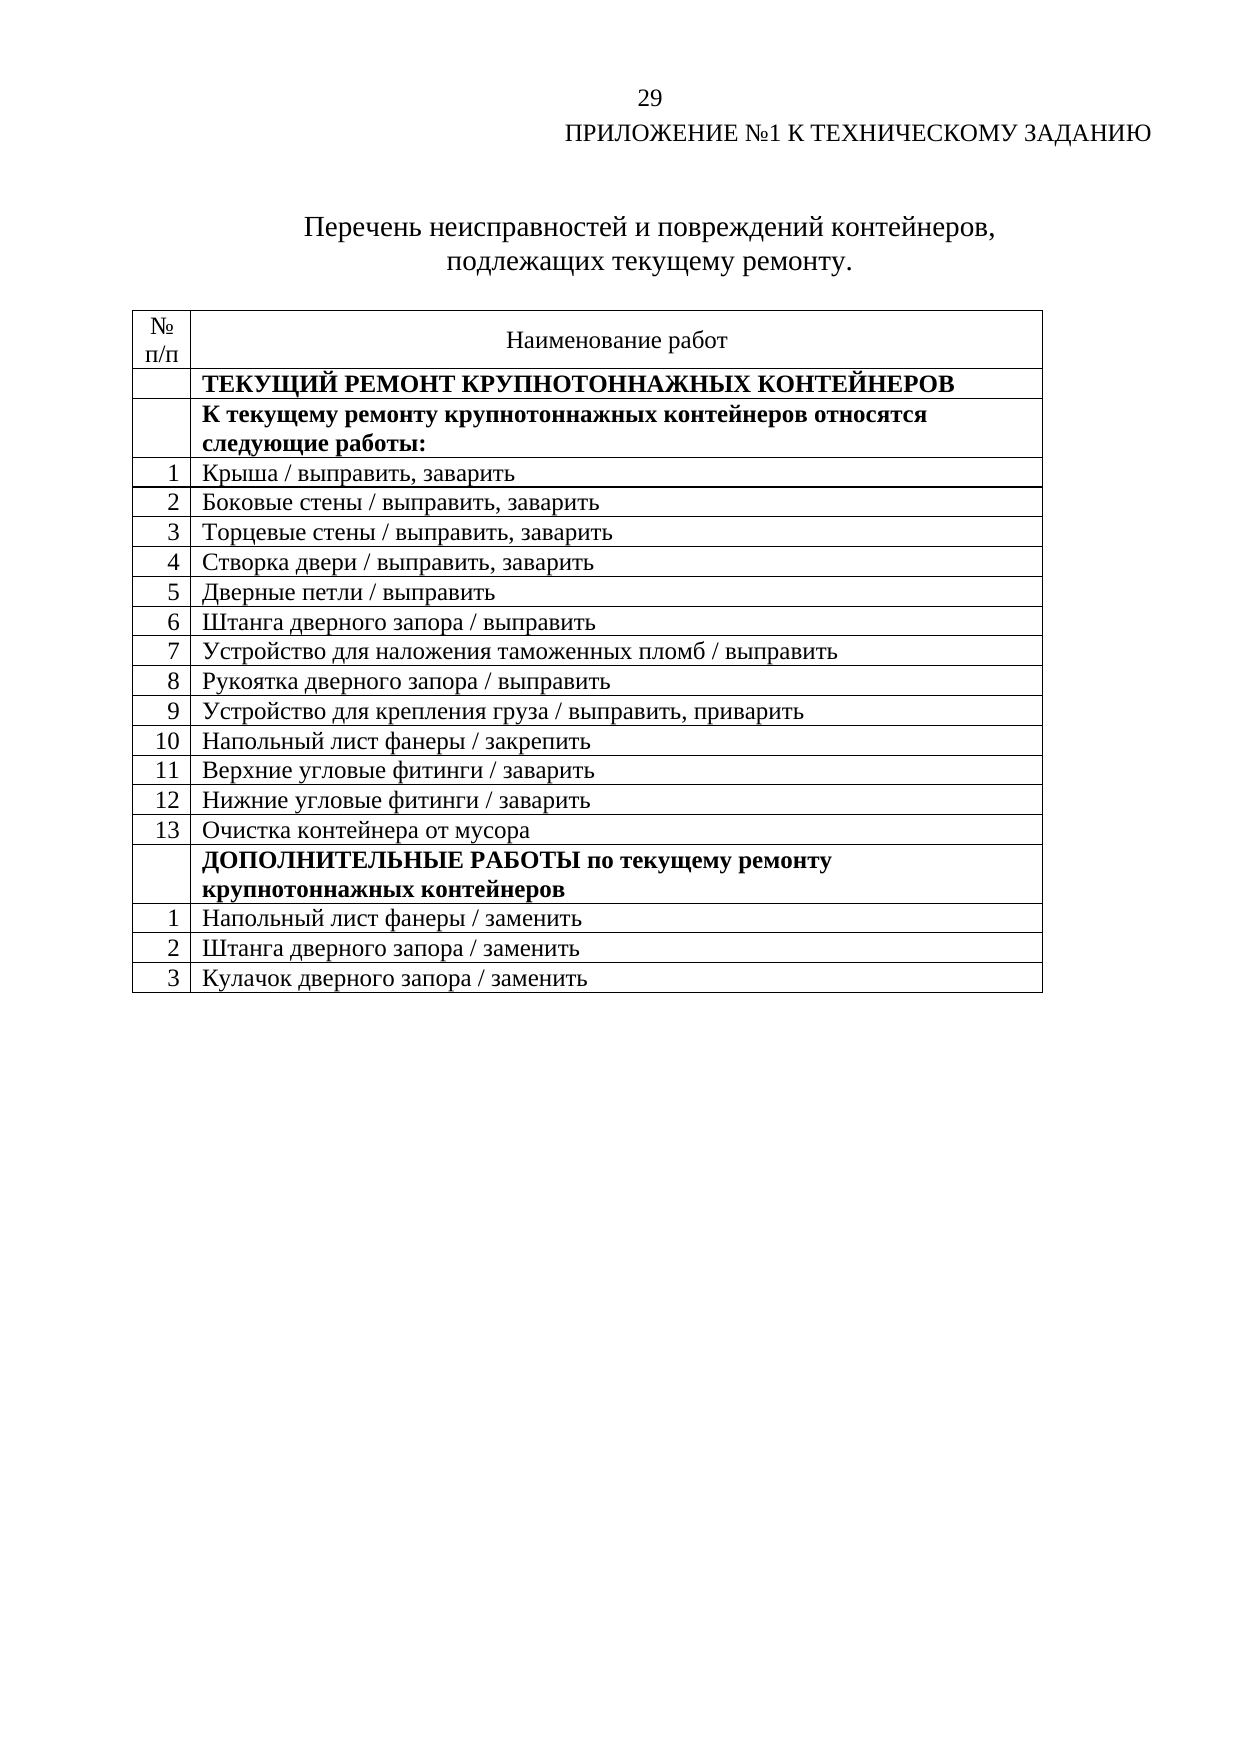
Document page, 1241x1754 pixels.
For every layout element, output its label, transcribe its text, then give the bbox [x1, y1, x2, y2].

table_cell Нижние угловые фитинги / заварить [191, 785, 1042, 814]
table_cell Штанга дверного запора / выправить [191, 607, 1042, 635]
table_cell Створка двери / выправить, заварить [191, 547, 1042, 576]
text Перечень неисправностей и повреждений контейнеров, [148, 209, 1152, 243]
table_cell 2 [133, 488, 190, 516]
table_cell Очистка контейнера от мусора [191, 815, 1042, 844]
text ПРИЛОЖЕНИЕ №1 К ТЕХНИЧЕСКОМУ ЗАДАНИЮ [148, 118, 1152, 147]
table_cell Верхние угловые фитинги / заварить [191, 756, 1042, 784]
table_cell 10 [133, 726, 190, 754]
table_cell Кулачок дверного запора / заменить [191, 963, 1042, 992]
table_cell 3 [133, 963, 190, 992]
table_cell К текущему ремонту крупнотоннажных контейнеров относятся следующие работы: [191, 399, 1042, 457]
table_cell 12 [133, 785, 190, 814]
table_cell Дверные петли / выправить [191, 577, 1042, 606]
table_cell ДОПОЛНИТЕЛЬНЫЕ РАБОТЫ по текущему ремонту крупнотоннажных контейнеров [191, 845, 1042, 902]
table_cell 6 [133, 607, 190, 635]
table_cell 9 [133, 696, 190, 725]
table_cell Устройство для крепления груза / выправить, приварить [191, 696, 1042, 725]
table_cell Напольный лист фанеры / закрепить [191, 726, 1042, 754]
text подлежащих текущему ремонту. [148, 243, 1152, 276]
table_cell Крыша / выправить, заварить [191, 458, 1042, 486]
table_cell 11 [133, 756, 190, 784]
table_cell 13 [133, 815, 190, 844]
table_cell Устройство для наложения таможенных пломб / выправить [191, 636, 1042, 665]
table_cell Боковые стены / выправить, заварить [191, 488, 1042, 516]
table_cell 3 [133, 517, 190, 546]
table_header № п/п [133, 311, 190, 368]
table_cell [133, 845, 190, 902]
table_cell 5 [133, 577, 190, 606]
table_cell 2 [133, 933, 190, 962]
table_cell [133, 369, 190, 398]
table_cell [133, 399, 190, 457]
table_cell 1 [133, 904, 190, 932]
table_cell 4 [133, 547, 190, 576]
table_cell ТЕКУЩИЙ РЕМОНТ КРУПНОТОННАЖНЫХ КОНТЕЙНЕРОВ [191, 369, 1042, 398]
table_cell Торцевые стены / выправить, заварить [191, 517, 1042, 546]
table_cell Напольный лист фанеры / заменить [191, 904, 1042, 932]
table_cell 7 [133, 636, 190, 665]
table_cell 1 [133, 458, 190, 486]
table_cell Рукоятка дверного запора / выправить [191, 666, 1042, 695]
table_header Наименование работ [191, 311, 1042, 368]
table_cell Штанга дверного запора / заменить [191, 933, 1042, 962]
table_cell 8 [133, 666, 190, 695]
